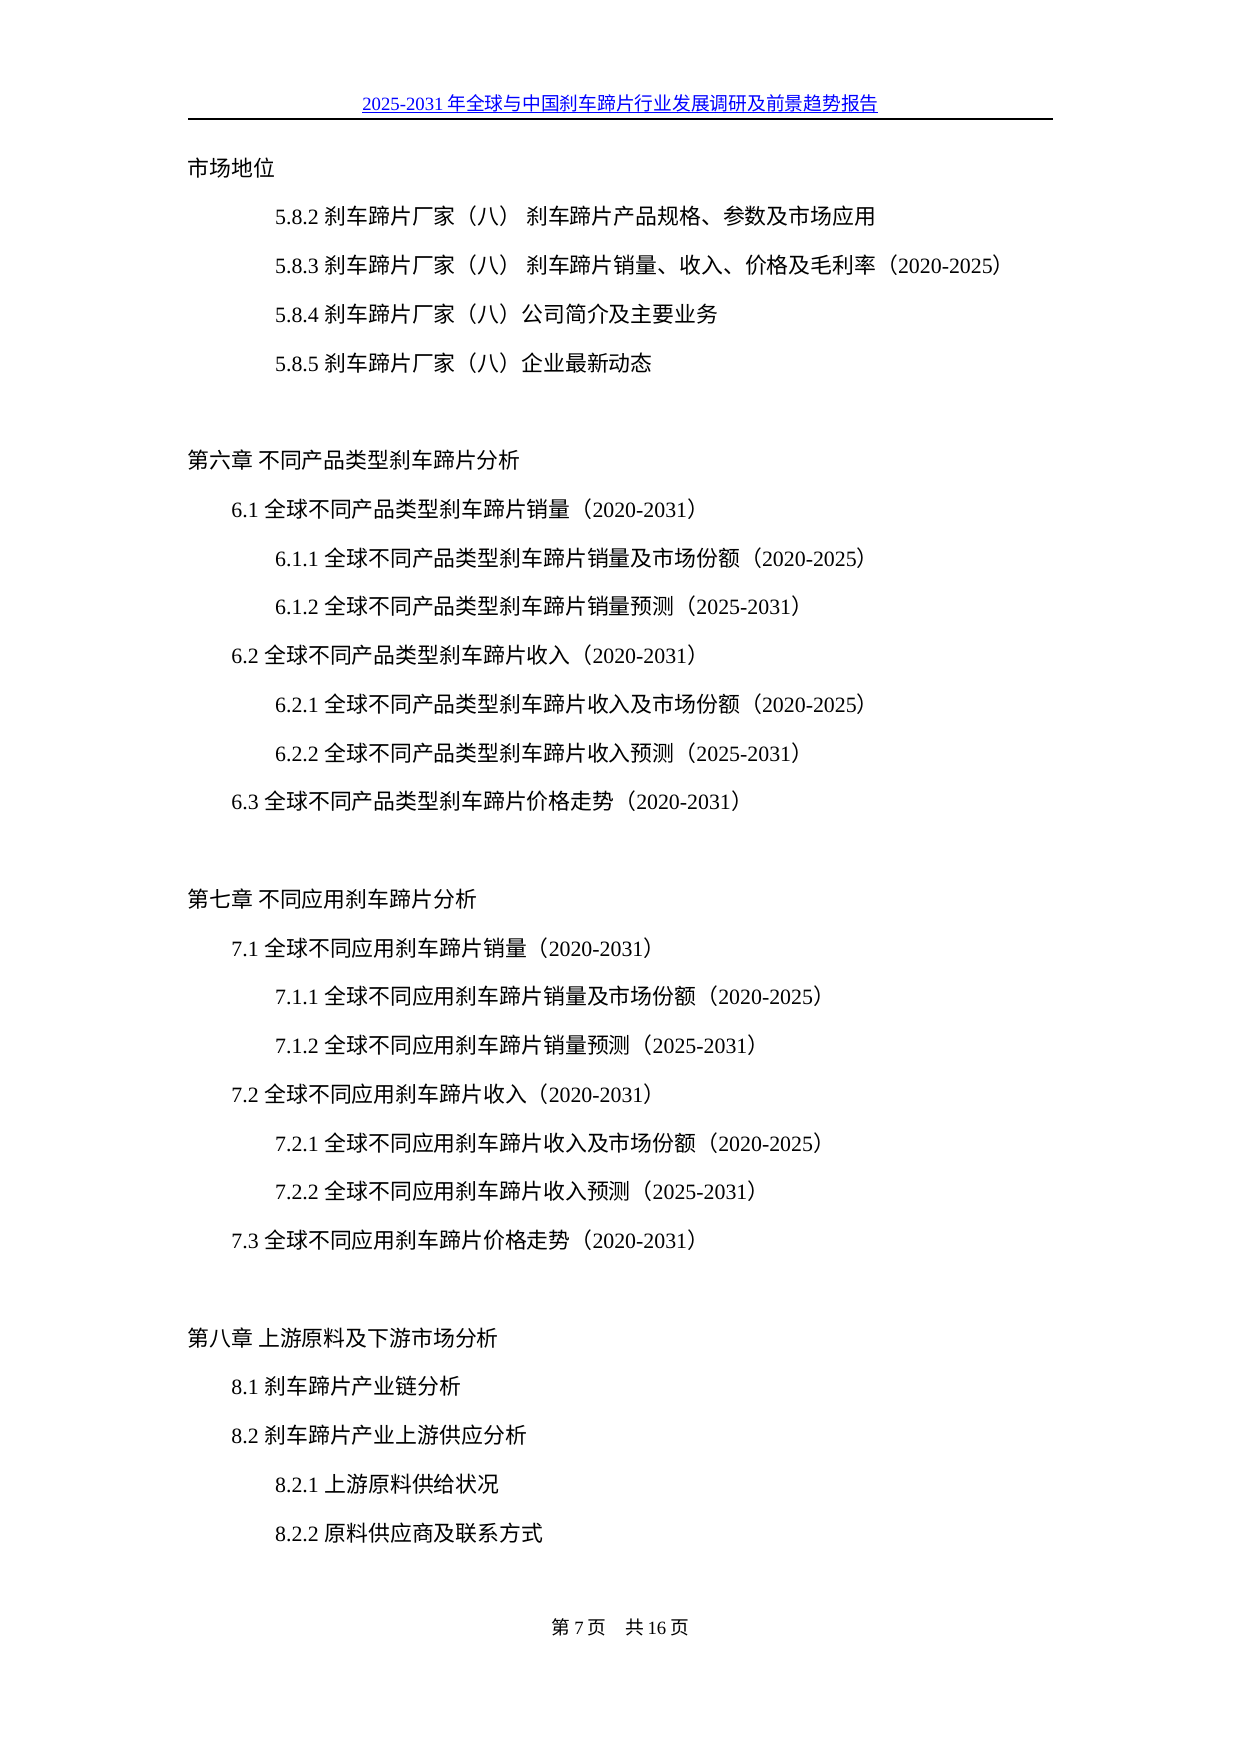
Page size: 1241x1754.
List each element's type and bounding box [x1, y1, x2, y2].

text [187, 150, 1053, 1548]
